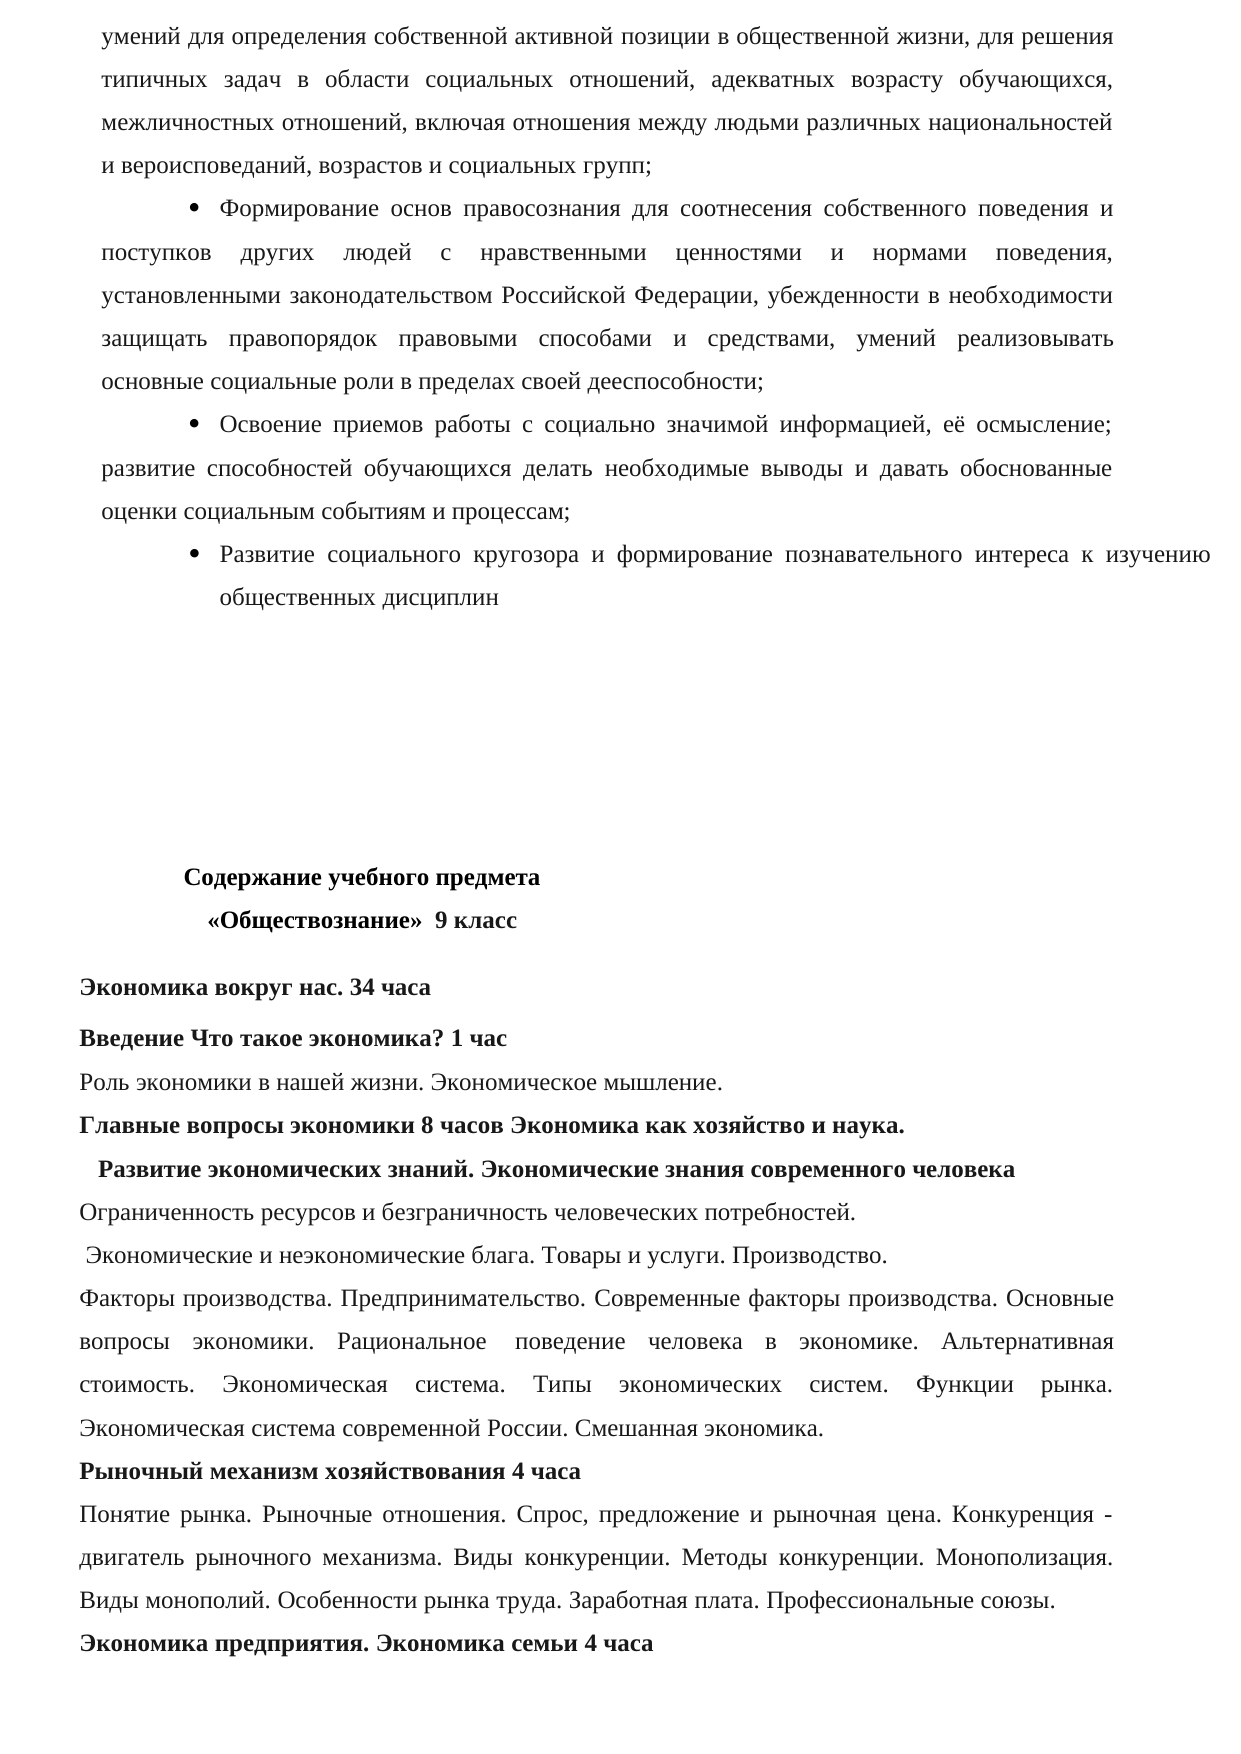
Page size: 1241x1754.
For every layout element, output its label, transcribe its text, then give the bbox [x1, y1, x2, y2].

text Экономические и неэкономические блага. Товары и услуги. Производство. [79, 1240, 1114, 1269]
text Ограниченность ресурсов и безграничность человеческих потребностей. [79, 1197, 1114, 1226]
text Роль экономики в нашей жизни. Экономическое мышление. [79, 1067, 1211, 1095]
subtitle Главные вопросы экономики 8 часов Экономика как хозяйство и наука. [79, 1110, 1211, 1139]
subtitle Экономика предприятия. Экономика семьи 4 часа [79, 1628, 1211, 1657]
subtitle Рыночный механизм хозяйствования 4 часа [79, 1456, 1211, 1484]
text Понятие рынка. Рыночные отношения. Спрос, предложение и рыночная цена. Конкуренция - двигатель рыночного механизма. Виды конкуренции. Методы конкуренции. Монополизация. Виды монополий. Особенности рынка труда. Заработная плата. Профессиональные союзы. [79, 1499, 1114, 1614]
subtitle Развитие экономических знаний. Экономические знания современного человека [79, 1154, 1211, 1183]
subtitle Содержание учебного предмета «Обществознание» 9 класс [79, 862, 644, 934]
list Формирование основ правосознания для соотнесения собственного поведения и поступков других людей с нравственными ценностями и нормами поведения, установленными законодательством Российской Федерации, убежденности в необходимости защищать правопорядок правовыми способами и средствами, умений реализовывать основные социальные роли в пределах своей дееспособности; [101, 193, 1114, 395]
text Факторы производства. Предпринимательство. Современные факторы производства. Основные вопросы экономики. Рациональное поведение человека в экономике. Альтернативная стоимость. Экономическая система. Типы экономических систем. Функции рынка. Экономическая система современной России. Смешанная экономика. [79, 1283, 1114, 1441]
text Введение Что такое экономика? 1 час [79, 1023, 1211, 1052]
list Освоение приемов работы с социально значимой информацией, её осмысление; развитие способностей обучающихся делать необходимые выводы и давать обоснованные оценки социальным событиям и процессам; [101, 409, 1113, 524]
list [101, 21, 1113, 179]
subtitle Экономика вокруг нас. 34 часа [79, 972, 644, 1001]
list Развитие социального кругозора и формирование познавательного интереса к изучению общественных дисциплин [190, 539, 1211, 611]
